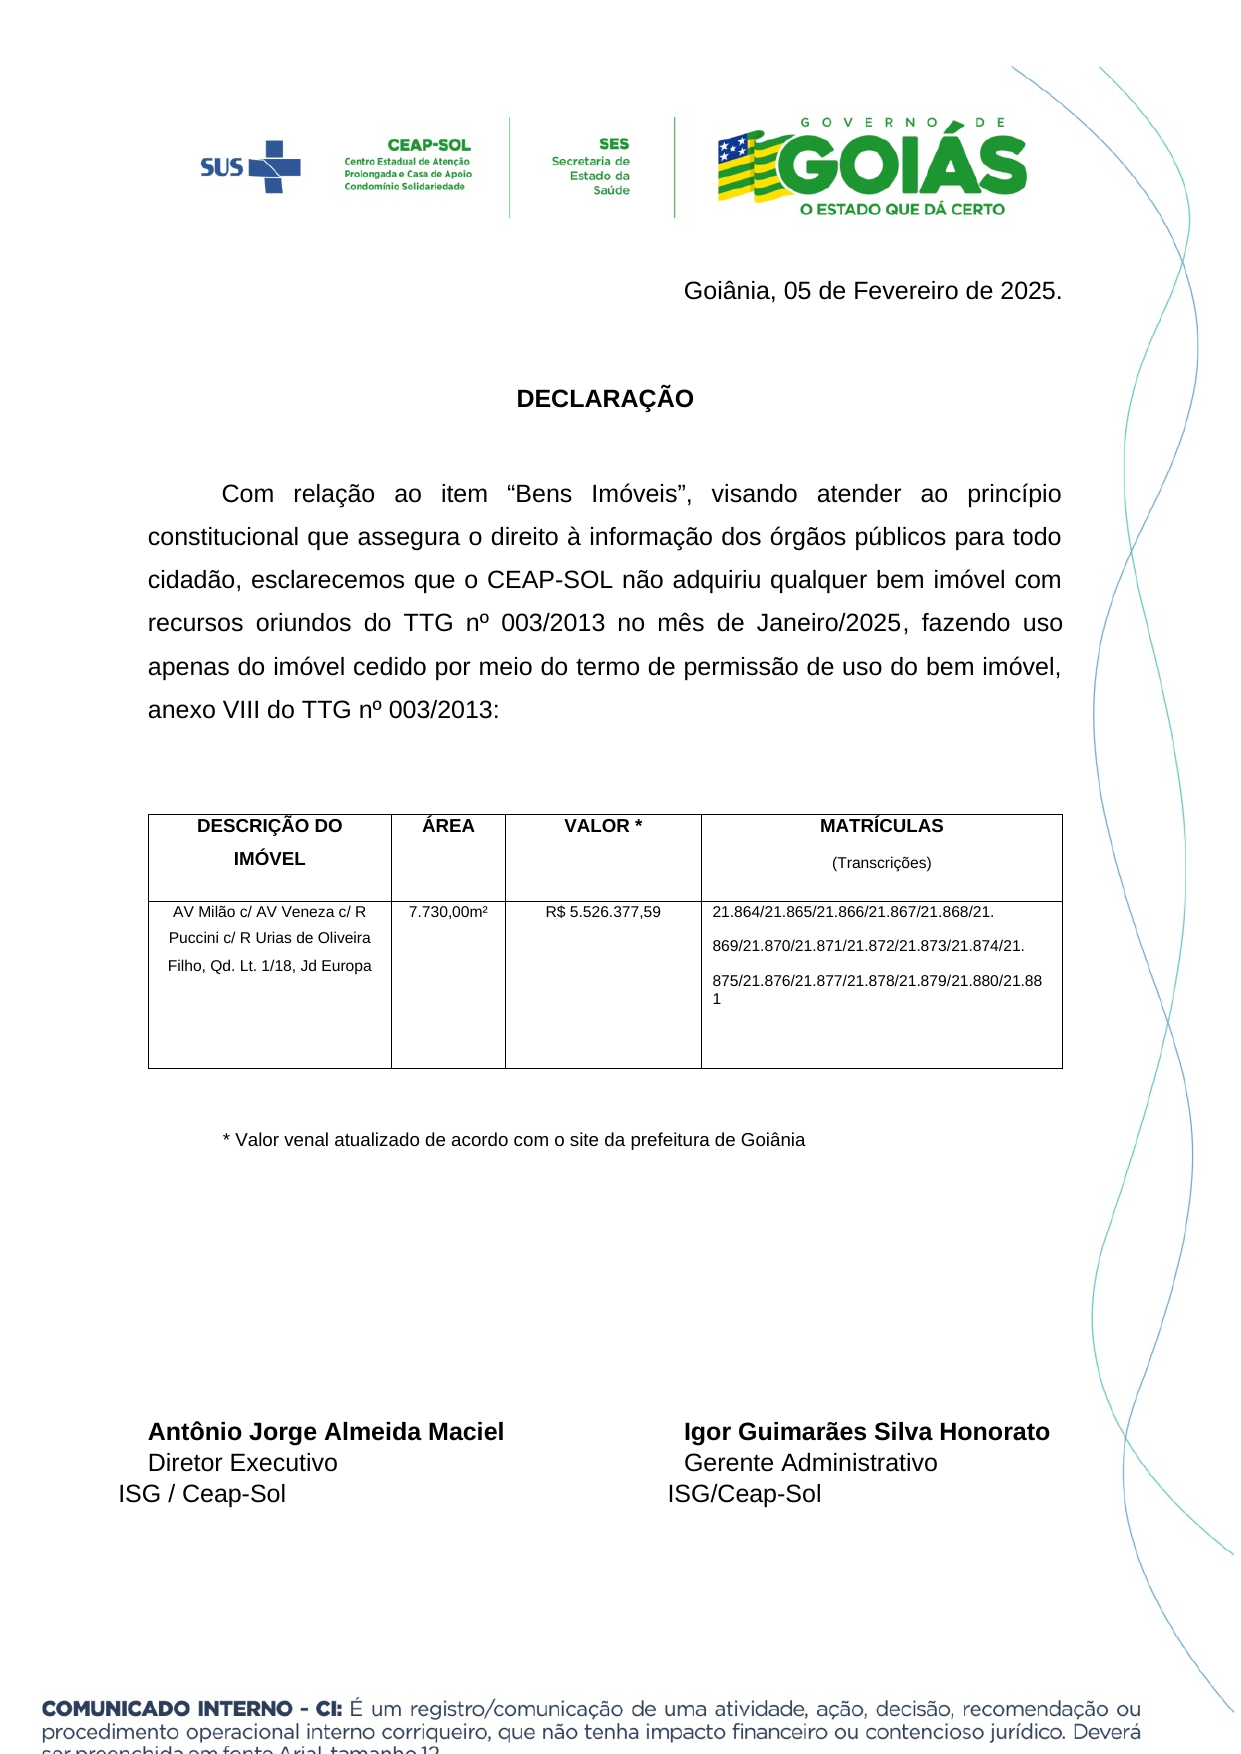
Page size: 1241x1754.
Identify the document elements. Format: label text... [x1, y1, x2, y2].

table_header VALOR * [506, 815, 701, 901]
text Igor Guimarães Silva Honorato [642, 1417, 1063, 1446]
text Gerente Administrativo [642, 1448, 1063, 1477]
table_cell AV Milão c/ AV Veneza c/ R Puccini c/ R Urias de Oliveira Filho, Qd. Lt. 1/18, Jd Europa [149, 902, 391, 1068]
table_cell R$ 5.526.377,59 [506, 902, 701, 1068]
text Diretor Executivo [148, 1448, 568, 1477]
table_header ÁREA [392, 815, 505, 901]
table_cell 21.864/21.865/21.866/21.867/21.868/21. 869/21.870/21.871/21.872/21.873/21.874/21. 875/21.876/21.877/21.878/21.879/21.880/21.881 [702, 902, 1062, 1068]
text Com relação ao item “Bens Imóveis”, visando atender ao princípio constitucional que assegura o direito à informação dos órgãos públicos para todo cidadão, esclarecemos que o CEAP-SOL não adquiriu qualquer bem imóvel com recursos oriundos do TTG nº 003/2013 no mês de Janeiro/2025, fazendo uso apenas do imóvel cedido por meio do termo de permissão de uso do bem imóvel, anexo VIII do TTG nº 003/2013: [148, 479, 1063, 723]
table_cell 7.730,00m² [392, 902, 505, 1068]
picture [0, 66, 1234, 1754]
table_header DESCRIÇÃO DO IMÓVEL [149, 815, 391, 901]
list * Valor venal atualizado de acordo com o site da prefeitura de Goiânia [223, 1129, 1063, 1150]
text DECLARAÇÃO [148, 383, 1063, 412]
text Goiânia, 05 de Fevereiro de 2025. [221, 276, 1063, 305]
table_header MATRÍCULAS (Transcrições) [702, 815, 1062, 901]
text ISG / Ceap-Sol ISG/Ceap-Sol [118, 1479, 1063, 1508]
text Antônio Jorge Almeida Maciel [148, 1417, 568, 1446]
